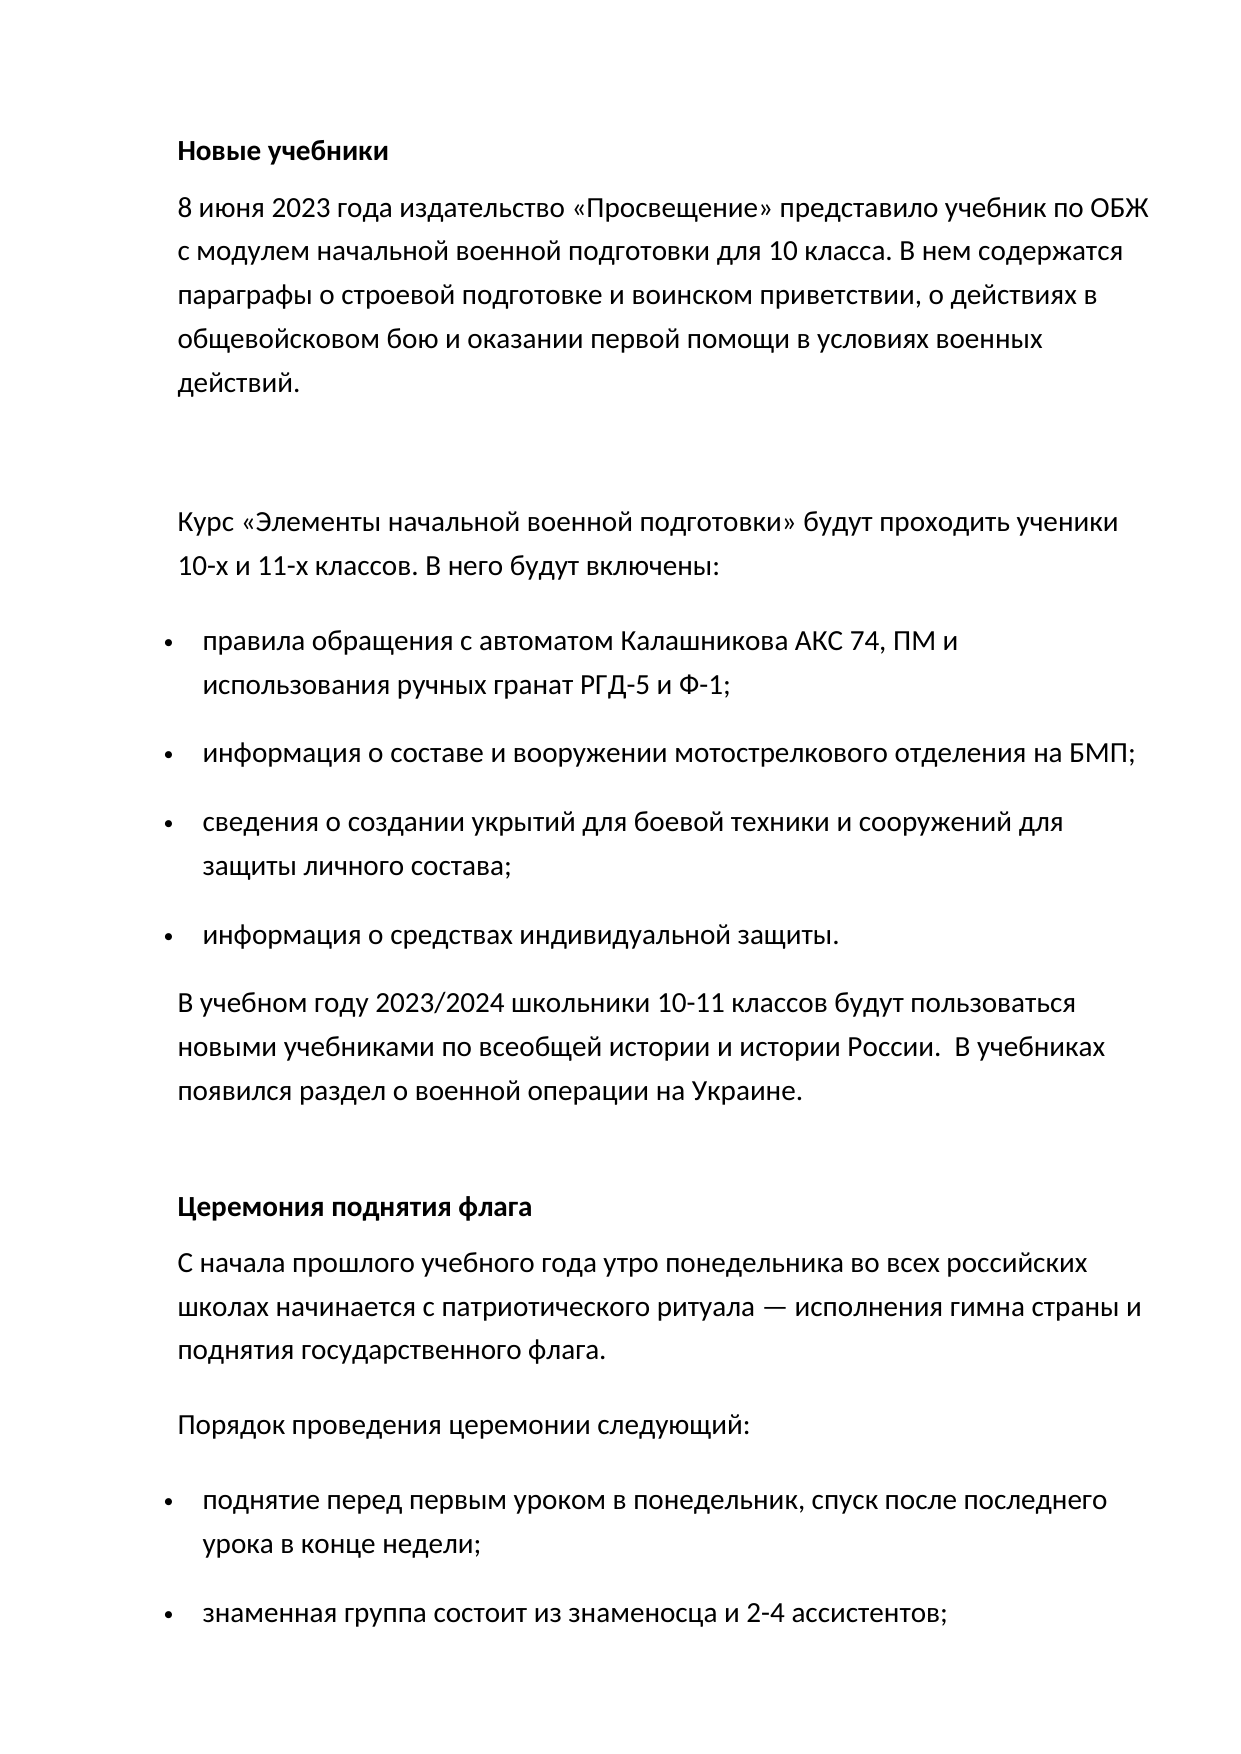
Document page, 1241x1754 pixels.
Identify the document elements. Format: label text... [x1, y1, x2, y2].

text С начала прошлого учебного года утро понедельника во всех российских школах начинается с патриотического ритуала — исполнения гимна страны и поднятия государственного флага. [177, 1236, 1152, 1367]
list информация о составе и вооружении мотострелкового отделения на БМП; [165, 726, 1152, 770]
text Курс «Элементы начальной военной подготовки» будут проходить ученики 10-х и 11-х классов. В него будут включены: [177, 495, 1152, 583]
text 8 июня 2023 года издательство «Просвещение» представило учебник по ОБЖ с модулем начальной военной подготовки для 10 класса. В нем содержатся параграфы о строевой подготовке и воинском приветствии, о действиях в общевойсковом бою и оказании первой помощи в условиях военных действий. [177, 181, 1152, 399]
text В учебном году 2023/2024 школьники 10-11 классов будут пользоваться новыми учебниками по всеобщей истории и истории России. В учебниках появился раздел о военной операции на Украине. [177, 976, 1152, 1108]
list правила обращения с автоматом Калашникова АКС 74, ПМ и использования ручных гранат РГД-5 и Ф-1; [165, 614, 1152, 701]
list сведения о создании укрытий для боевой техники и сооружений для защиты личного состава; [165, 795, 1152, 883]
list знаменная группа состоит из знаменосца и 2-4 ассистентов; [165, 1586, 1152, 1629]
subtitle Церемония поднятия флага [177, 1173, 1152, 1223]
list поднятие перед первым уроком в понедельник, спуск после последнего урока в конце недели; [165, 1473, 1152, 1561]
list информация о средствах индивидуальной защиты. [165, 908, 1152, 951]
subtitle Новые учебники [177, 118, 1152, 168]
text Порядок проведения церемонии следующий: [177, 1398, 1152, 1442]
